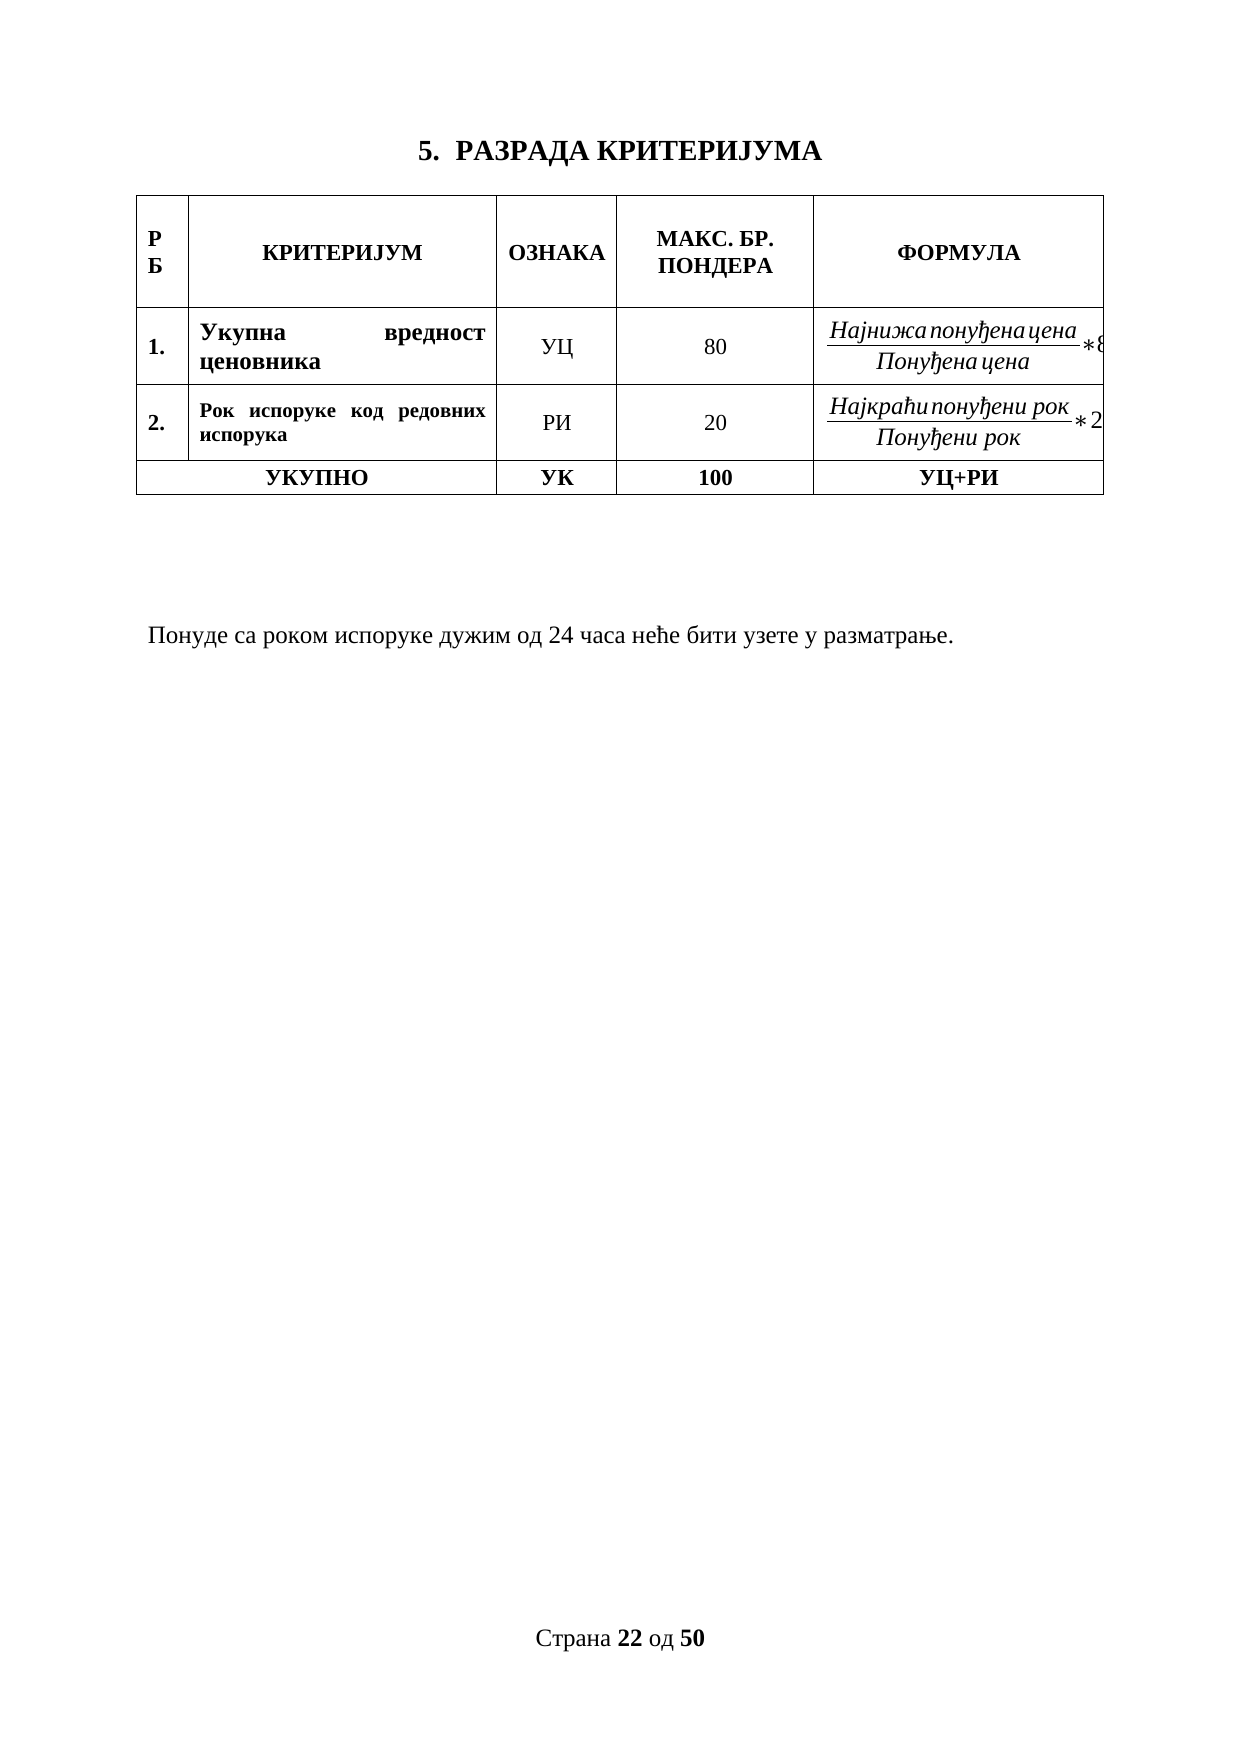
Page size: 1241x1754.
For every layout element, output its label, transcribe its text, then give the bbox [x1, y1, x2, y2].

table_cell УЦ [497, 308, 616, 383]
table_cell УКУПНО [137, 461, 496, 494]
text Понуде са роком испоруке дужим од 24 часа неће бити узете у разматрање. [148, 620, 1092, 648]
table_cell 100 [617, 461, 813, 494]
table_header МАКС. БР. ПОНДЕРА [617, 196, 813, 307]
table_cell Укупна вредност ценовника [189, 308, 496, 383]
table_cell [814, 308, 1103, 383]
table_cell РИ [497, 385, 616, 459]
table_header КРИТЕРИЈУМ [189, 196, 496, 307]
table_cell 80 [617, 308, 813, 383]
table_header ФОРМУЛА [814, 196, 1103, 307]
table_header ОЗНАКА [497, 196, 616, 307]
table_cell УЦ+РИ [814, 461, 1103, 494]
table_cell [814, 385, 1103, 459]
table_cell Рок испоруке код редовних испорука [189, 385, 496, 459]
table_cell 20 [617, 385, 813, 459]
subtitle РАЗРАДА КРИТЕРИЈУМА [148, 133, 1092, 166]
table_header РБ [137, 196, 188, 307]
table_cell [137, 308, 188, 383]
table_cell [137, 385, 188, 459]
table_cell УК [497, 461, 616, 494]
